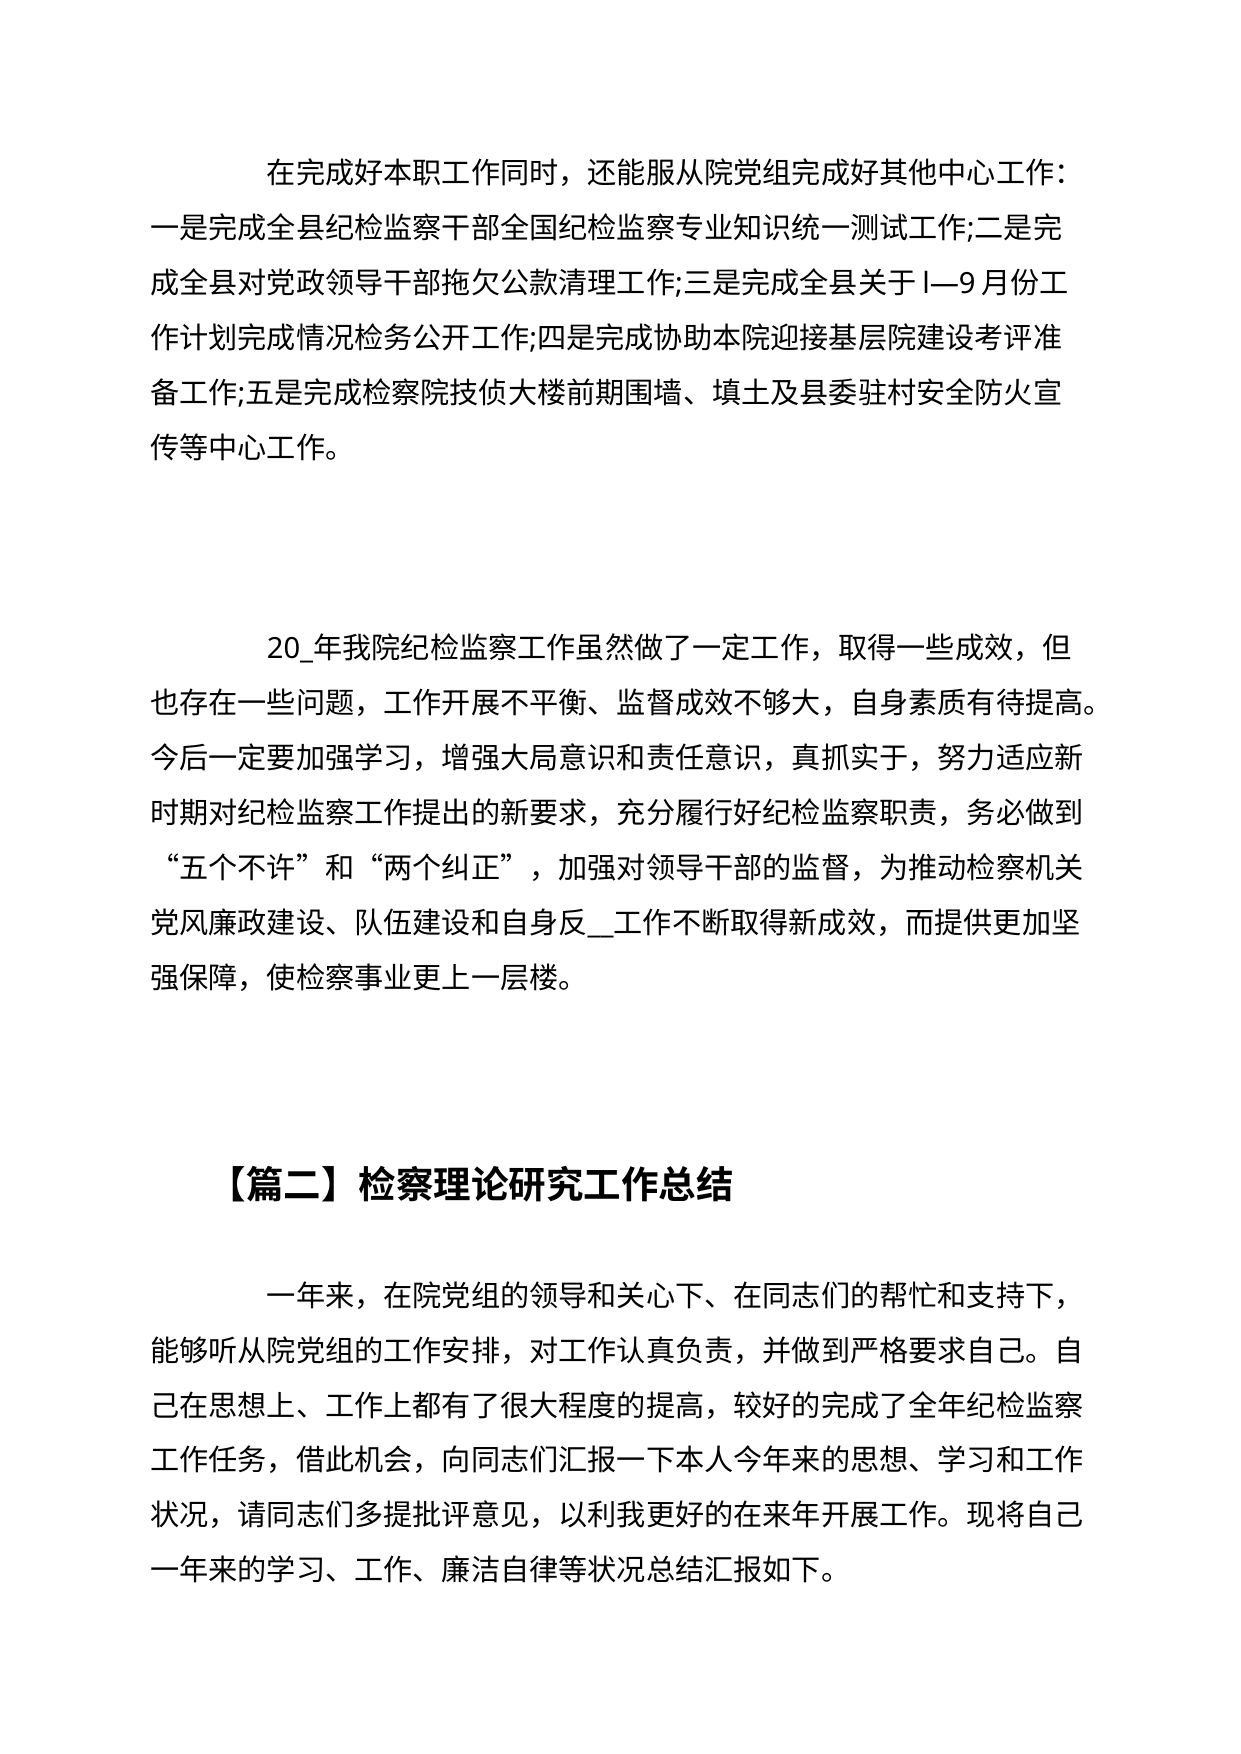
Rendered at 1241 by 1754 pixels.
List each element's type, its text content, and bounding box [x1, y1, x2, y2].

text 20_年我院纪检监察工作虽然做了一定工作，取得一些成效，但也存在一些问题，工作开展不平衡、监督成效不够大，自身素质有待提高。今后一定要加强学习，增强大局意识和责任意识，真抓实于，努力适应新时期对纪检监察工作提出的新要求，充分履行好纪检监察职责，务必做到“五个不许”和“两个纠正”，加强对领导干部的监督，为推动检察机关党风廉政建设、队伍建设和自身反__工作不断取得新成效，而提供更加坚强保障，使检察事业更上一层楼。 [150, 625, 1090, 997]
text 在完成好本职工作同时，还能服从院党组完成好其他中心工作：一是完成全县纪检监察干部全国纪检监察专业知识统一测试工作;二是完成全县对党政领导干部拖欠公款清理工作;三是完成全县关于l—9月份工作计划完成情况检务公开工作;四是完成协助本院迎接基层院建设考评准备工作;五是完成检察院技侦大楼前期围墙、填土及县委驻村安全防火宣传等中心工作。 [150, 150, 1090, 467]
text 一年来，在院党组的领导和关心下、在同志们的帮忙和支持下，能够听从院党组的工作安排，对工作认真负责，并做到严格要求自己。自己在思想上、工作上都有了很大程度的提高，较好的完成了全年纪检监察工作任务，借此机会，向同志们汇报一下本人今年来的思想、学习和工作状况，请同志们多提批评意见，以利我更好的在来年开展工作。现将自己一年来的学习、工作、廉洁自律等状况总结汇报如下。 [150, 1272, 1090, 1589]
text 【篇二】检察理论研究工作总结 [150, 1155, 1090, 1209]
